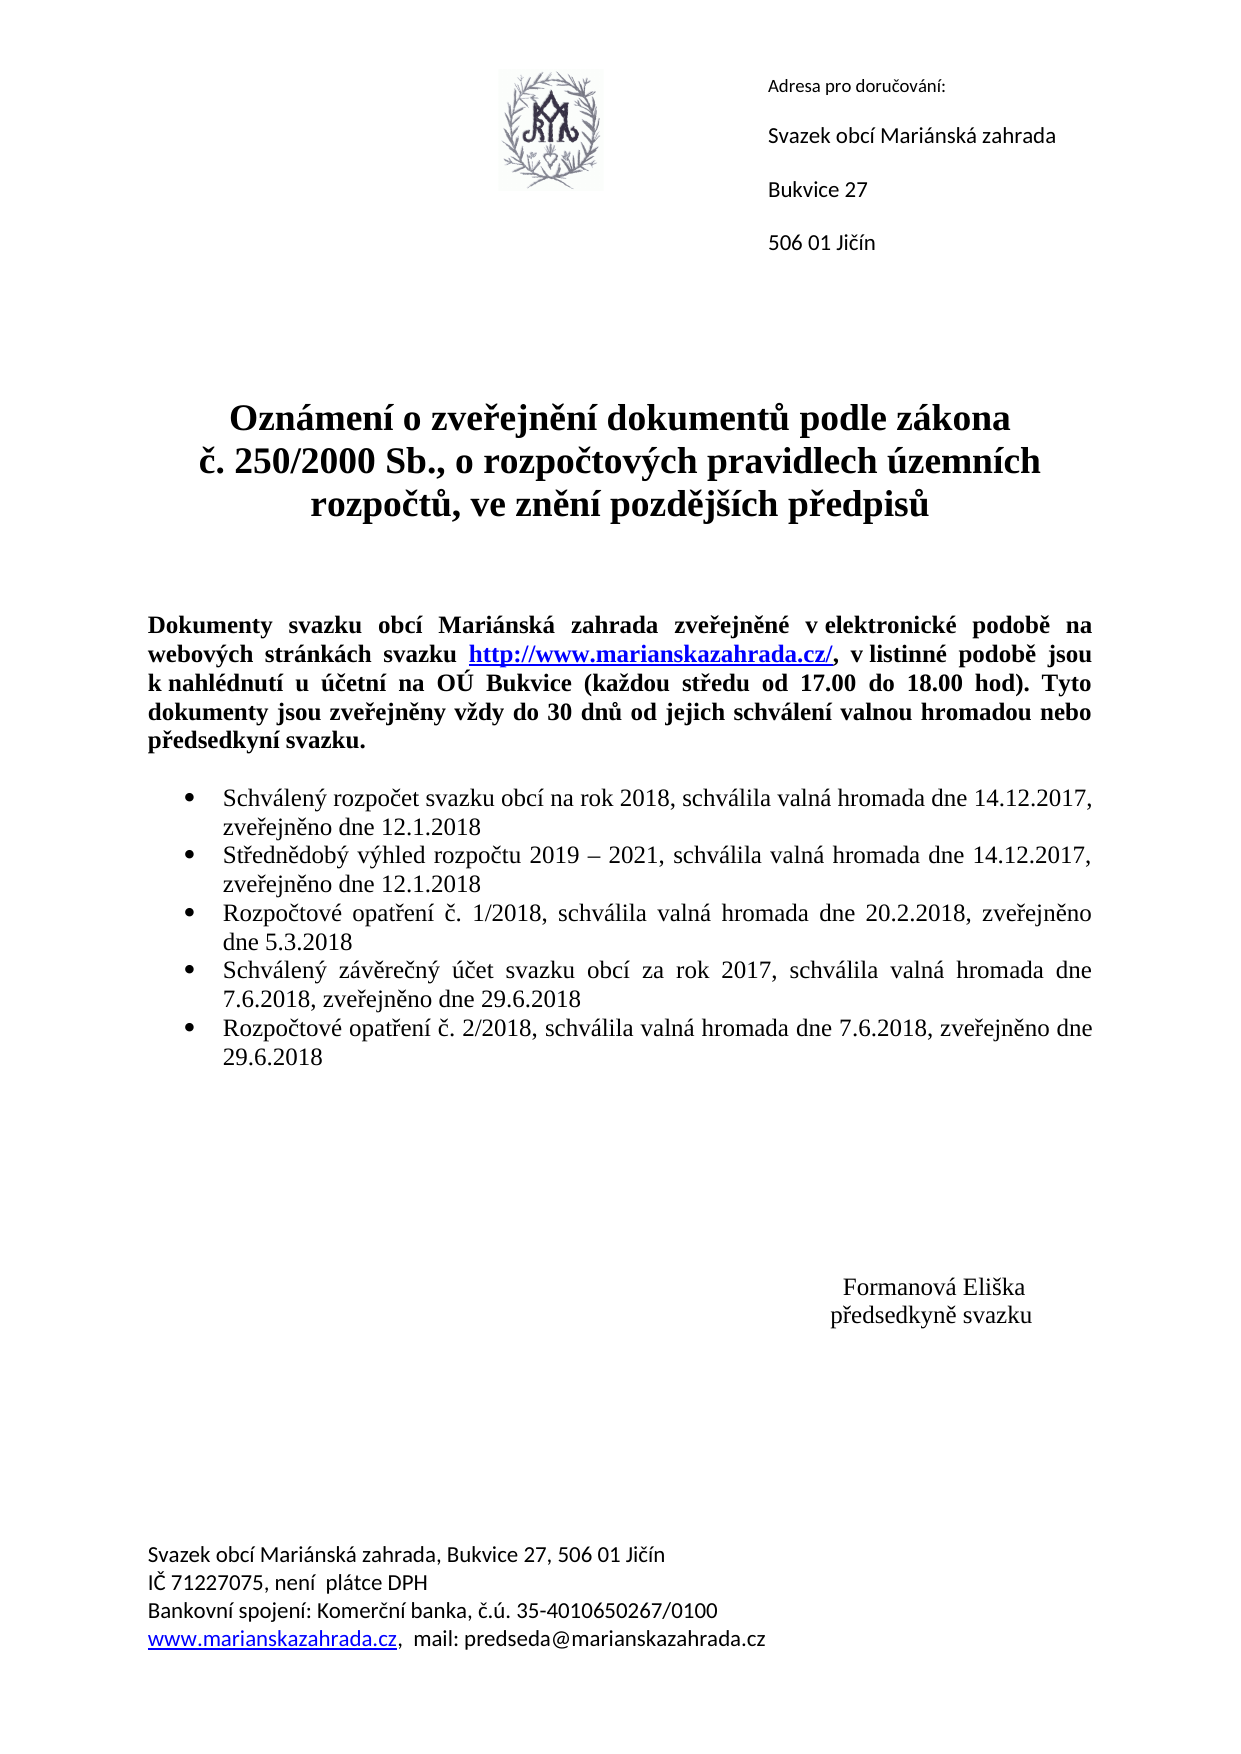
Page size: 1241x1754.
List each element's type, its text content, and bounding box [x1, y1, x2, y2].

list Schválený rozpočet svazku obcí na rok 2018, schválila valná hromada dne 14.12.2017, zveřejněno dne 12.1.2018 [185, 783, 1093, 841]
text předsedkyně svazku [738, 1301, 1093, 1329]
list Rozpočtové opatření č. 2/2018, schválila valná hromada dne 7.6.2018, zveřejněno dne 29.6.2018 [185, 1013, 1093, 1071]
list Rozpočtové opatření č. 1/2018, schválila valná hromada dne 20.2.2018, zveřejněno dne 5.3.2018 [185, 898, 1093, 956]
text Formanová Eliška [738, 1272, 1093, 1301]
list Střednědobý výhled rozpočtu 2019 – 2021, schválila valná hromada dne 14.12.2017, zveřejněno dne 12.1.2018 [185, 841, 1093, 898]
text Oznámení o zveřejnění dokumentů podle zákona č. 250/2000 Sb., o rozpočtových pravidlech územních rozpočtů, ve znění pozdějších předpisů [148, 395, 1093, 524]
picture [498, 69, 604, 191]
text Dokumenty svazku obcí Mariánská zahrada zveřejněné v elektronické podobě na webových stránkách svazku http://www.marianskazahrada.cz/, v listinné podobě jsou k nahlédnutí u účetní na OÚ Bukvice (každou středu od 17.00 do 18.00 hod). Tyto dokumenty jsou zveřejněny vždy do 30 dnů od jejich schválení valnou hromadou nebo předsedkyní svazku. [148, 611, 1093, 754]
list Schválený závěrečný účet svazku obcí za rok 2017, schválila valná hromada dne 7.6.2018, zveřejněno dne 29.6.2018 [185, 956, 1093, 1013]
